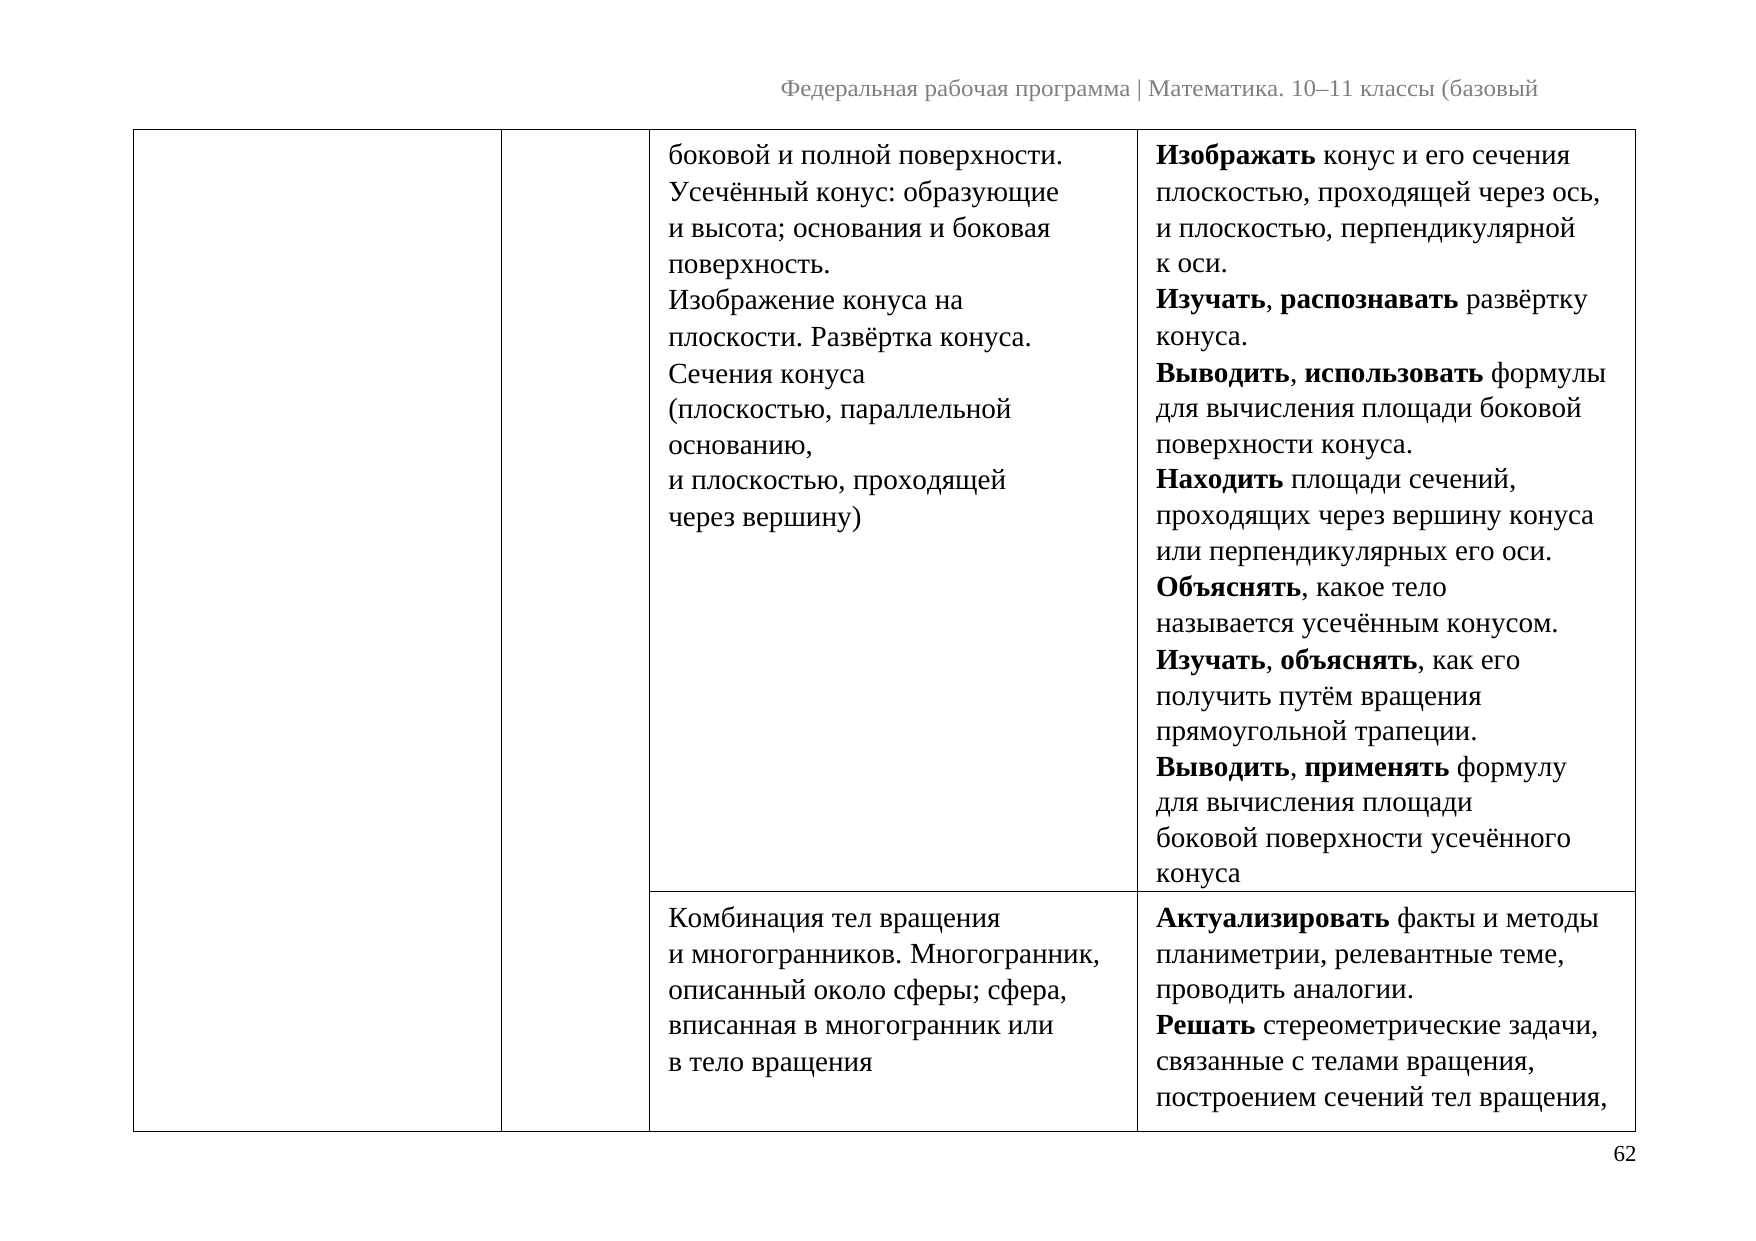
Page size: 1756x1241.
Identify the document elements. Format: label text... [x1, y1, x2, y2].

table_header [502, 130, 649, 1131]
table_cell Комбинация тел вращения и многогранников. Многогранник, описанный около сферы; сфера, вписанная в многогранник или в тело вращения [650, 892, 1137, 1131]
table_header боковой и полной поверхности. Усечённый конус: образующие и высота; основания и боковая поверхность. Изображение конуса на плоскости. Развёртка конуса. Сечения конуса (плоскостью, параллельной основанию, и плоскостью, проходящей через вершину) [650, 130, 1137, 891]
table_cell Актуализировать факты и методы планиметрии, релевантные теме, проводить аналогии. Решать стереометрические задачи, связанные с телами вращения, построением сечений тел вращения, [1138, 892, 1635, 1131]
table_header [134, 130, 501, 1131]
table_header Изображать конус и его сечения плоскостью, проходящей через ось, и плоскостью, перпендикулярной к оси. Изучать, распознавать развёртку конуса. Выводить, использовать формулы для вычисления площади боковой поверхности конуса. Находить площади сечений, проходящих через вершину конуса или перпендикулярных его оси. Объяснять, какое тело называется усечённым конусом. Изучать, объяснять, как его получить путём вращения прямоугольной трапеции. Выводить, применять формулу для вычисления площади боковой поверхности усечённого конуса [1138, 130, 1635, 891]
